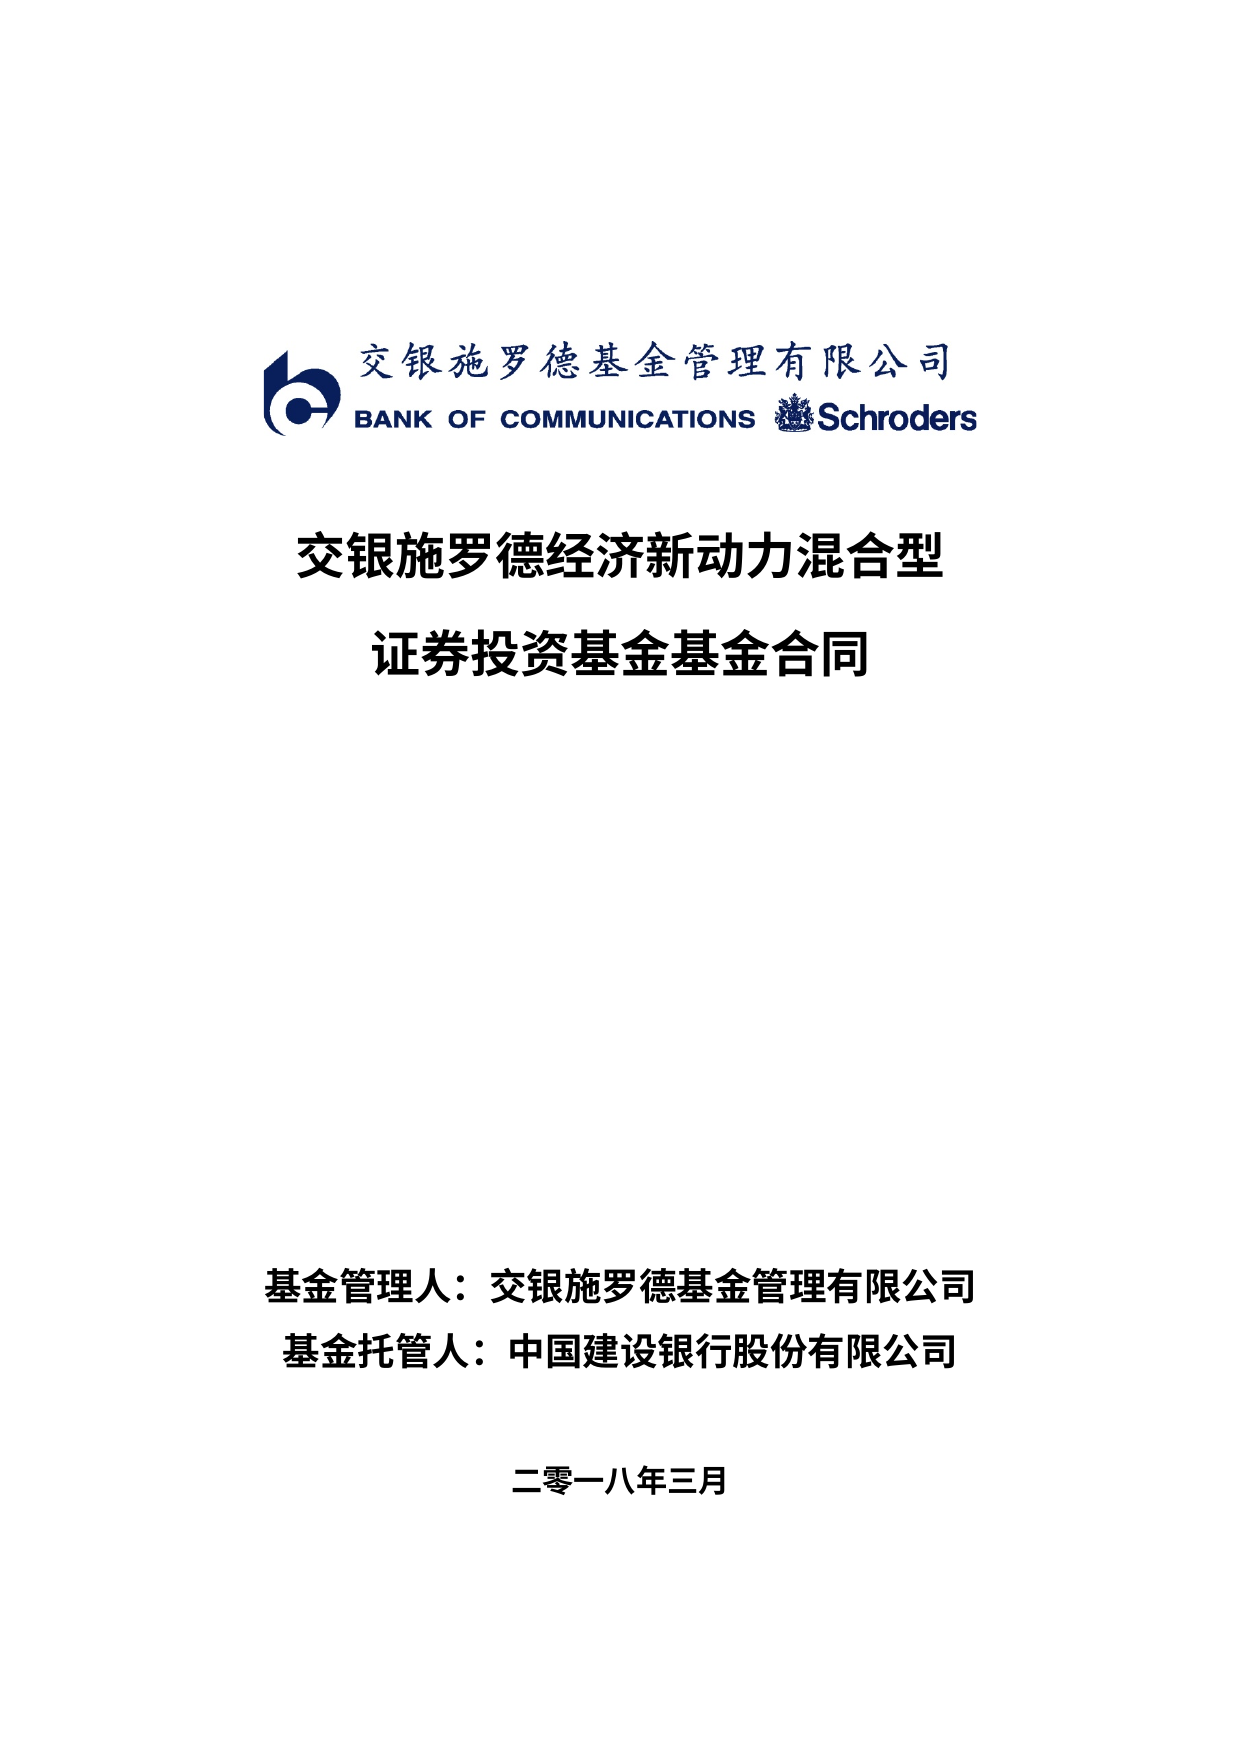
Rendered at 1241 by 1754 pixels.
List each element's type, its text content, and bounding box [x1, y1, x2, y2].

text 基金托管人：中国建设银行股份有限公司 [187, 1317, 1053, 1382]
picture [263, 341, 977, 436]
text 二零一八年三月 [187, 1447, 1053, 1512]
text 基金管理人：交银施罗德基金管理有限公司 [187, 1252, 1053, 1317]
text 证券投资基金基金合同 [187, 602, 1053, 699]
text 交银施罗德经济新动力混合型 [187, 504, 1053, 602]
